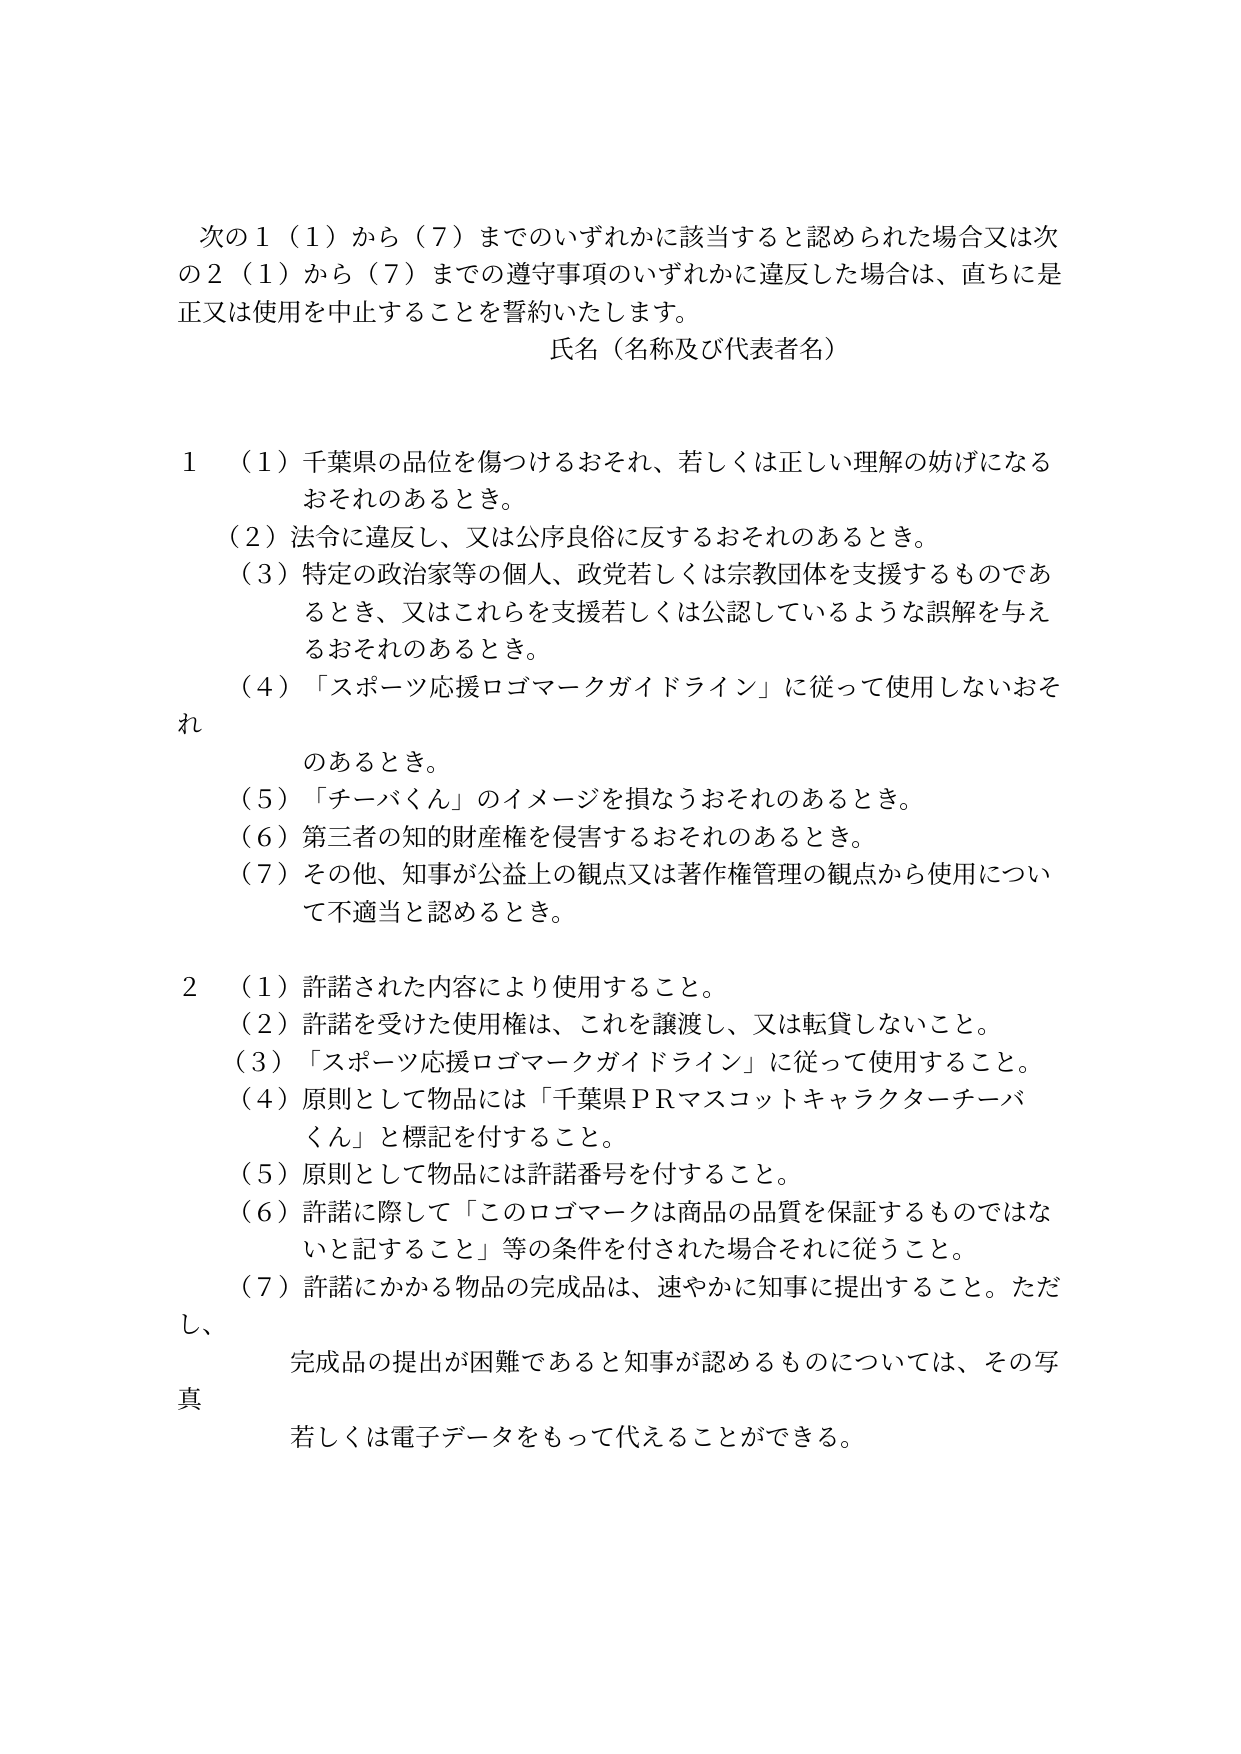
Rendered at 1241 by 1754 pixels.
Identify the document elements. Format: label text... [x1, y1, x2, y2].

text ２ （１）許諾された内容により使用すること。 [177, 967, 1063, 1004]
text おそれのあるとき。 [177, 479, 1063, 517]
text 氏名（名称及び代表者名） [177, 329, 1063, 367]
text て不適当と認めるとき。 [177, 892, 1063, 929]
text のあるとき。 [177, 742, 1063, 779]
text いと記すること」等の条件を付された場合それに従うこと。 [177, 1229, 1063, 1267]
text （５）原則として物品には許諾番号を付すること。 [177, 1154, 1063, 1192]
text （２）法令に違反し、又は公序良俗に反するおそれのあるとき。 [177, 517, 1063, 554]
text １ （１）千葉県の品位を傷つけるおそれ、若しくは正しい理解の妨げになる [177, 442, 1063, 479]
text （３）「スポーツ応援ロゴマークガイドライン」に従って使用すること。 [177, 1042, 1063, 1079]
text （７）その他、知事が公益上の観点又は著作権管理の観点から使用につい [177, 854, 1063, 892]
text （４）「スポーツ応援ロゴマークガイドライン」に従って使用しないおそれ [177, 667, 1063, 742]
text るおそれのあるとき。 [177, 629, 1063, 667]
text （２）許諾を受けた使用権は、これを譲渡し、又は転貸しないこと。 [177, 1004, 1063, 1042]
text （６）許諾に際して「このロゴマークは商品の品質を保証するものではな [177, 1192, 1063, 1229]
text （５）「チーバくん」のイメージを損なうおそれのあるとき。 [177, 779, 1063, 817]
text （３）特定の政治家等の個人、政党若しくは宗教団体を支援するものであ [177, 554, 1063, 592]
text （４）原則として物品には「千葉県ＰＲマスコットキャラクターチーバ [177, 1079, 1063, 1117]
text くん」と標記を付すること。 [177, 1117, 1063, 1154]
text （６）第三者の知的財産権を侵害するおそれのあるとき。 [177, 817, 1063, 854]
text 次の１（１）から（７）までのいずれかに該当すると認められた場合又は次の２（１）から（７）までの遵守事項のいずれかに違反した場合は、直ちに是正又は使用を中止することを誓約いたします。 [177, 217, 1063, 329]
text 若しくは電子データをもって代えることができる。 [177, 1417, 1063, 1454]
text 完成品の提出が困難であると知事が認めるものについては、その写真 [177, 1342, 1063, 1417]
text るとき、又はこれらを支援若しくは公認しているような誤解を与え [177, 592, 1063, 629]
text （７）許諾にかかる物品の完成品は、速やかに知事に提出すること。ただし、 [177, 1267, 1063, 1342]
